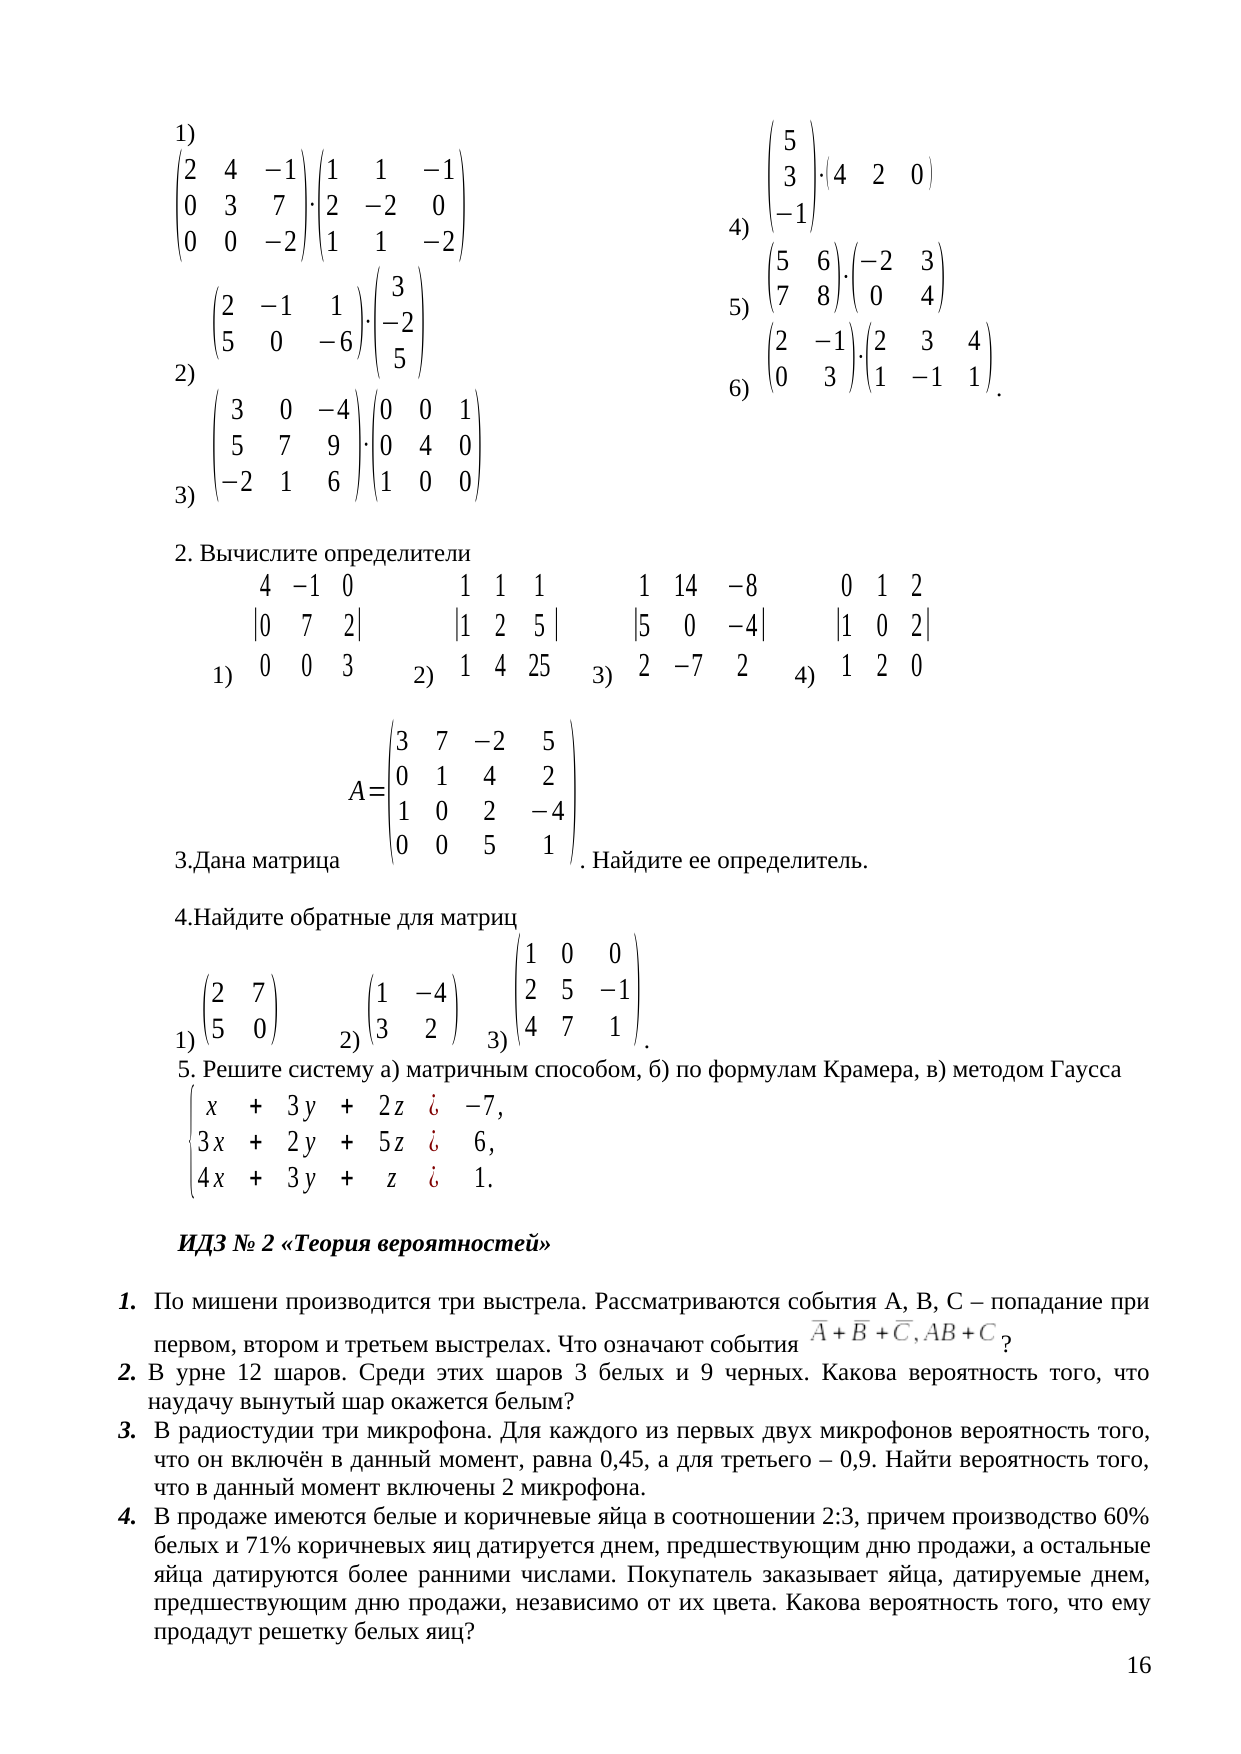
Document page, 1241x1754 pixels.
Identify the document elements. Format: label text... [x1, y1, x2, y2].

list В урне 12 шаров. Среди этих шаров 3 белых и 9 черных. Какова вероятность того, что наудачу вынутый шар окажется белым? [118, 1357, 1152, 1415]
list В радиостудии три микрофона. Для каждого из первых двух микрофонов вероятность того, что он включён в данный момент, равна 0,45, а для третьего – 0,9. Найти вероятность того, что в данный момент включены 2 микрофона. [118, 1415, 1152, 1501]
text 2. Вычислите определители [118, 538, 1045, 567]
text 5. Решите систему а) матричным способом, б) по формулам Крамера, в) методом Гаусса [118, 1054, 1149, 1082]
text 1) 2) 3) . [118, 931, 1045, 1054]
text 1) 2) 3) 4) [212, 567, 1045, 689]
text 4.Найдите обратные для матриц [118, 902, 1045, 931]
list По мишени производится три выстрела. Рассматриваются события А, В, С – попадание при первом, втором и третьем выстрелах. Что означают события ? [118, 1286, 1152, 1357]
text ИДЗ № 2 «Теория вероятностей» [118, 1228, 1152, 1257]
text 3.Дана матрица . Найдите ее определитель. [174, 718, 1045, 873]
list В продаже имеются белые и коричневые яйца в соотношении 2:3, причем производство 60% белых и 71% коричневых яиц датируется днем, предшествующим дню продажи, а остальные яйца датируются более ранними числами. Покупатель заказывает яйца, датируемые днем, предшествующим дню продажи, независимо от их цвета. Какова вероятность того, что ему продадут решетку белых яиц? [118, 1501, 1152, 1645]
list . [728, 321, 1045, 402]
